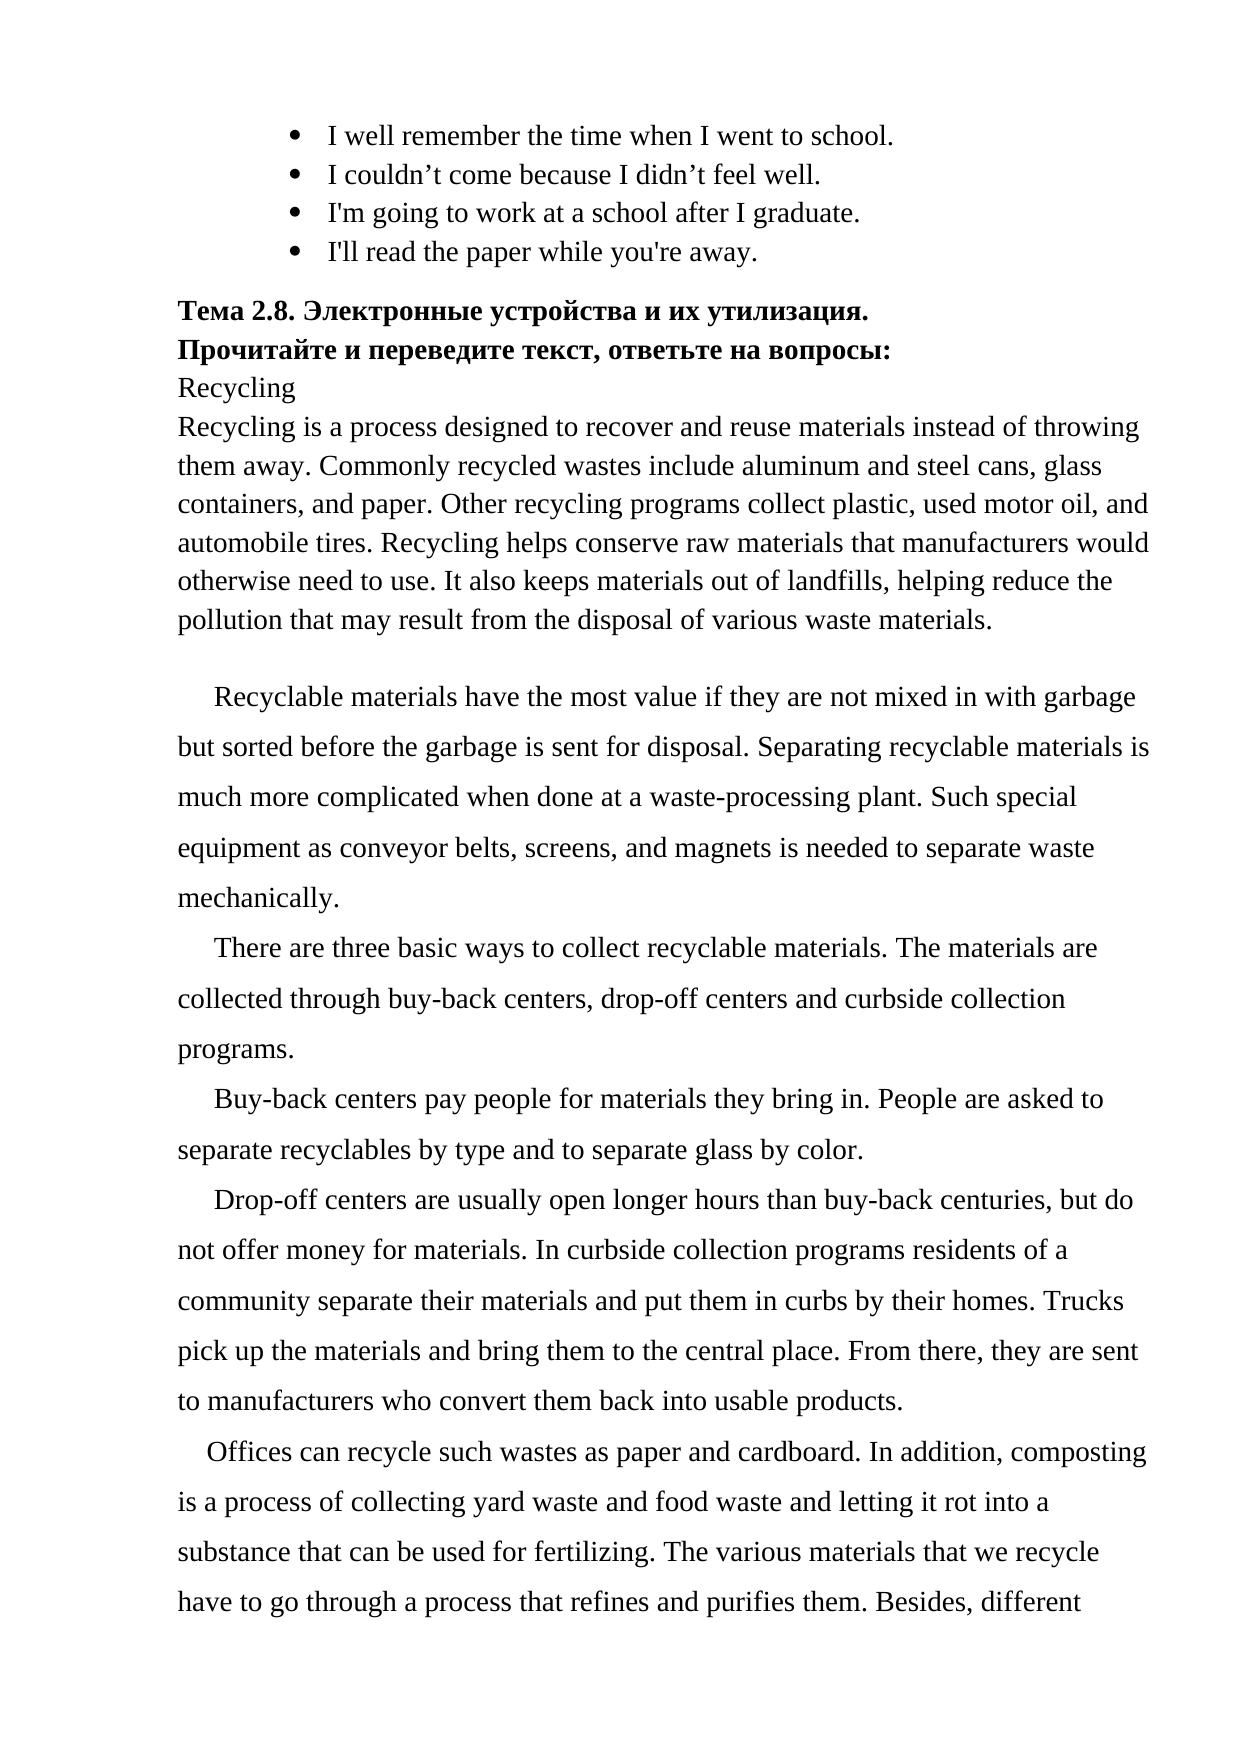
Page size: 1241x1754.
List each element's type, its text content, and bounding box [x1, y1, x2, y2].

list I'll read the paper while you're away. [290, 234, 1152, 268]
text Recyclable materials have the most value if they are not mixed in with garbage but sorted before the garbage is sent for disposal. Separating recyclable materials is much more complicated when done at a waste-processing plant. Such special equipment as conveyor belts, screens, and magnets is needed to separate waste mechanically. [177, 679, 1152, 914]
text Recycling is a process designed to recover and reuse materials instead of throwing them away. Commonly recycled wastes include aluminum and steel cans, glass containers, and paper. Other recycling programs collect plastic, used motor oil, and automobile tires. Recycling helps conserve raw materials that manufacturers would otherwise need to use. It also keeps materials out of landfills, helping reduce the pollution that may result from the disposal of various waste materials. [177, 409, 1152, 635]
list I well remember the time when I went to school. [290, 118, 1152, 152]
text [177, 1434, 1152, 1618]
text Buy-back centers pay people for materials they bring in. People are asked to separate recyclables by type and to separate glass by color. [177, 1081, 1152, 1165]
text Recycling [177, 371, 1152, 404]
list I'm going to work at a school after I graduate. [290, 195, 1152, 229]
text There are three basic ways to collect recyclable materials. The materials are collected through buy-back centers, drop-off centers and curbside collection programs. [177, 931, 1152, 1065]
text Тема 2.8. Электронные устройства и их утилизация. [177, 293, 1152, 327]
text Прочитайте и переведите текст, ответьте на вопросы: [177, 332, 1152, 366]
list I couldn’t come because I didn’t feel well. [290, 157, 1152, 190]
text Drop-off centers are usually open longer hours than buy-back centuries, but do not offer money for materials. In curbside collection programs residents of a community separate their materials and put them in curbs by their homes. Trucks pick up the materials and bring them to the central place. From there, they are sent to manufacturers who convert them back into usable products. [177, 1182, 1152, 1417]
